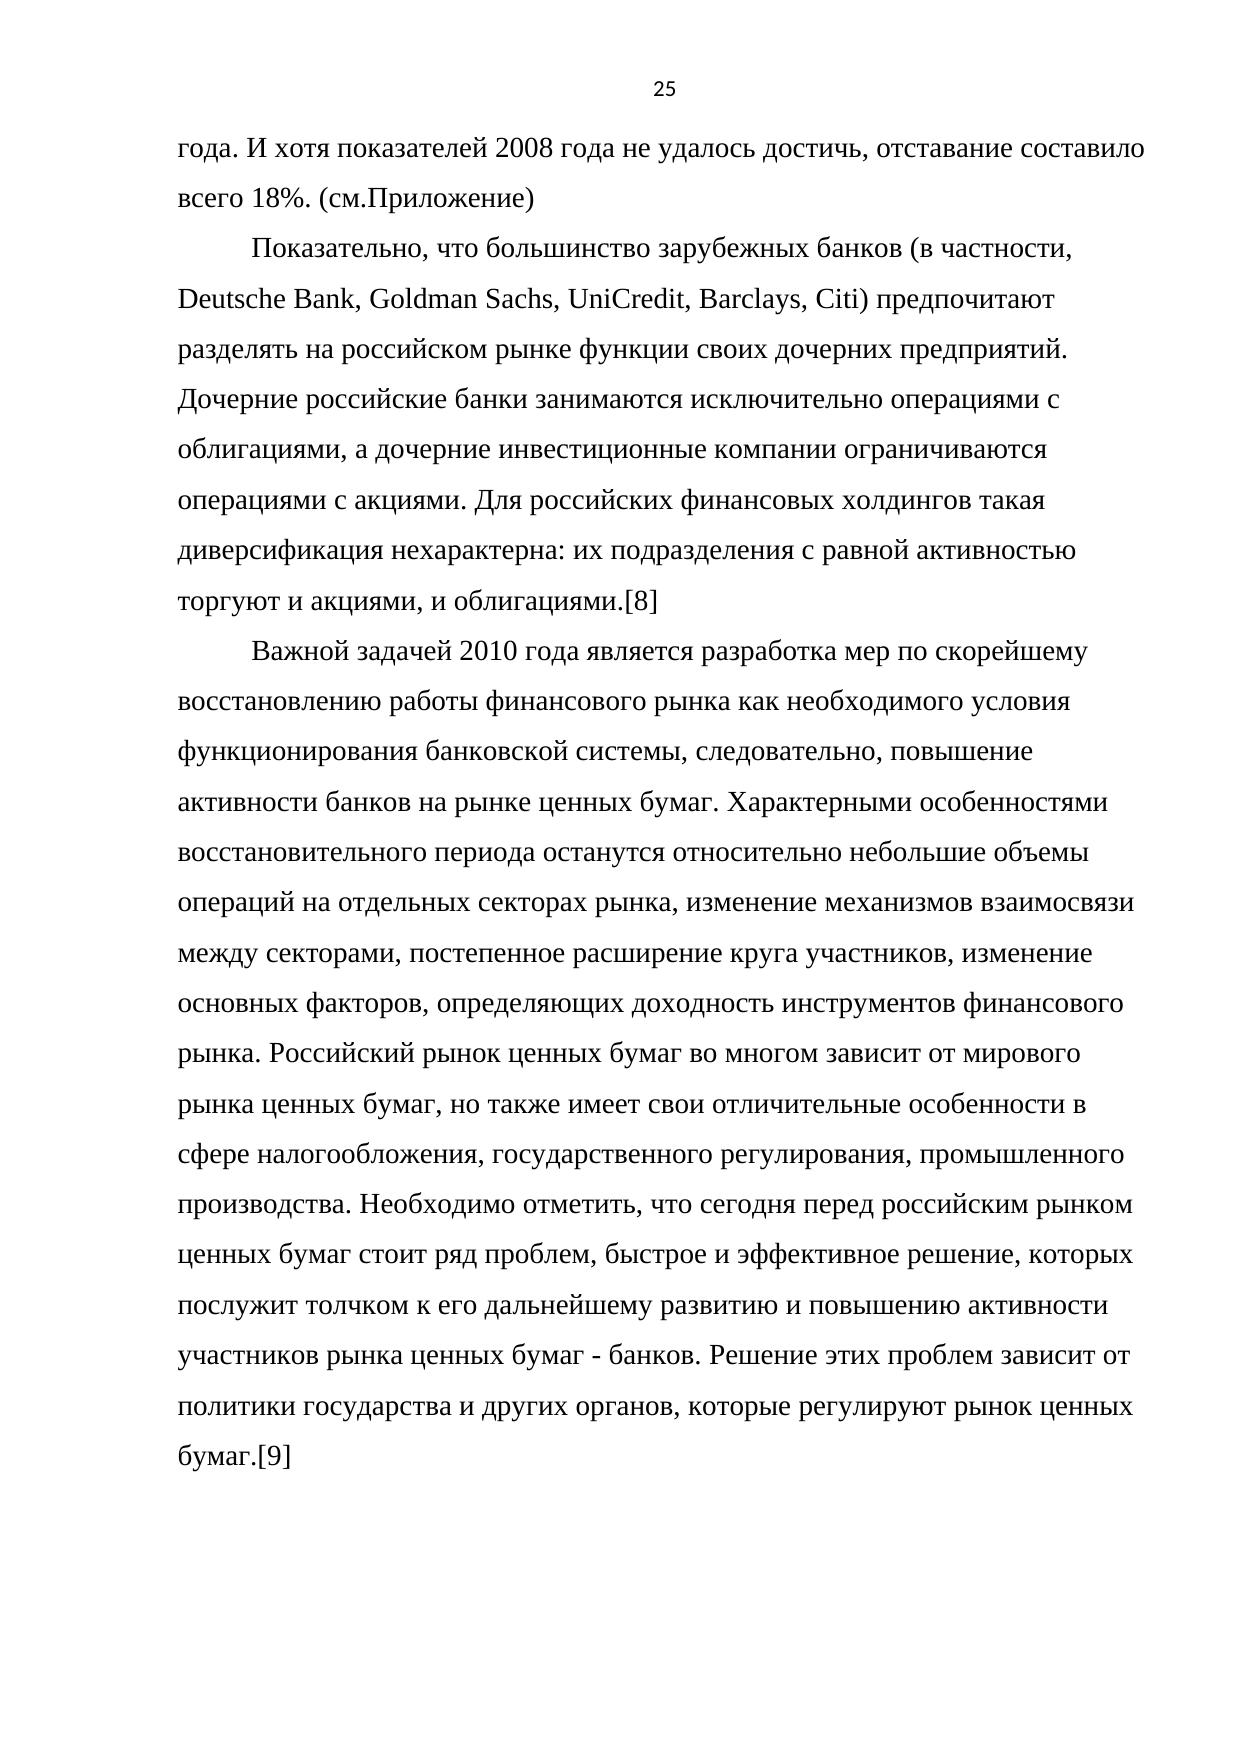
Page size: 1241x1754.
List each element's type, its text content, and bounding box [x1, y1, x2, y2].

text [177, 130, 1152, 214]
text Показательно, что большинство зарубежных банков (в частности, Deutsche Bank, Goldman Sachs, UniCredit, Barclays, Citi) предпочитают разделять на российском рынке функции своих дочерних предприятий. Дочерние российские банки занимаются исключительно операциями с облигациями, а дочерние инвестиционные компании ограничиваются операциями с акциями. Для российских финансовых холдингов такая диверсификация нехарактерна: их подразделения с равной активностью торгуют и акциями, и облигациями.[8] [177, 230, 1152, 616]
text Важной задачей 2010 года является разработка мер по скорейшему восстановлению работы финансового рынка как необходимого условия функционирования банковской системы, следовательно, повышение активности банков на рынке ценных бумаг. Характерными особенностями восстановительного периода останутся относительно небольшие объемы операций на отдельных секторах рынка, изменение механизмов взаимосвязи между секторами, постепенное расширение круга участников, изменение основных факторов, определяющих доходность инструментов финансового рынка. Российский рынок ценных бумаг во многом зависит от мирового рынка ценных бумаг, но также имеет свои отличительные особенности в сфере налогообложения, государственного регулирования, промышленного производства. Необходимо отметить, что сегодня перед российским рынком ценных бумаг стоит ряд проблем, быстрое и эффективное решение, которых послужит толчком к его дальнейшему развитию и повышению активности участников рынка ценных бумаг - банков. Решение этих проблем зависит от политики государства и других органов, которые регулируют рынок ценных бумаг.[9] [177, 633, 1152, 1471]
